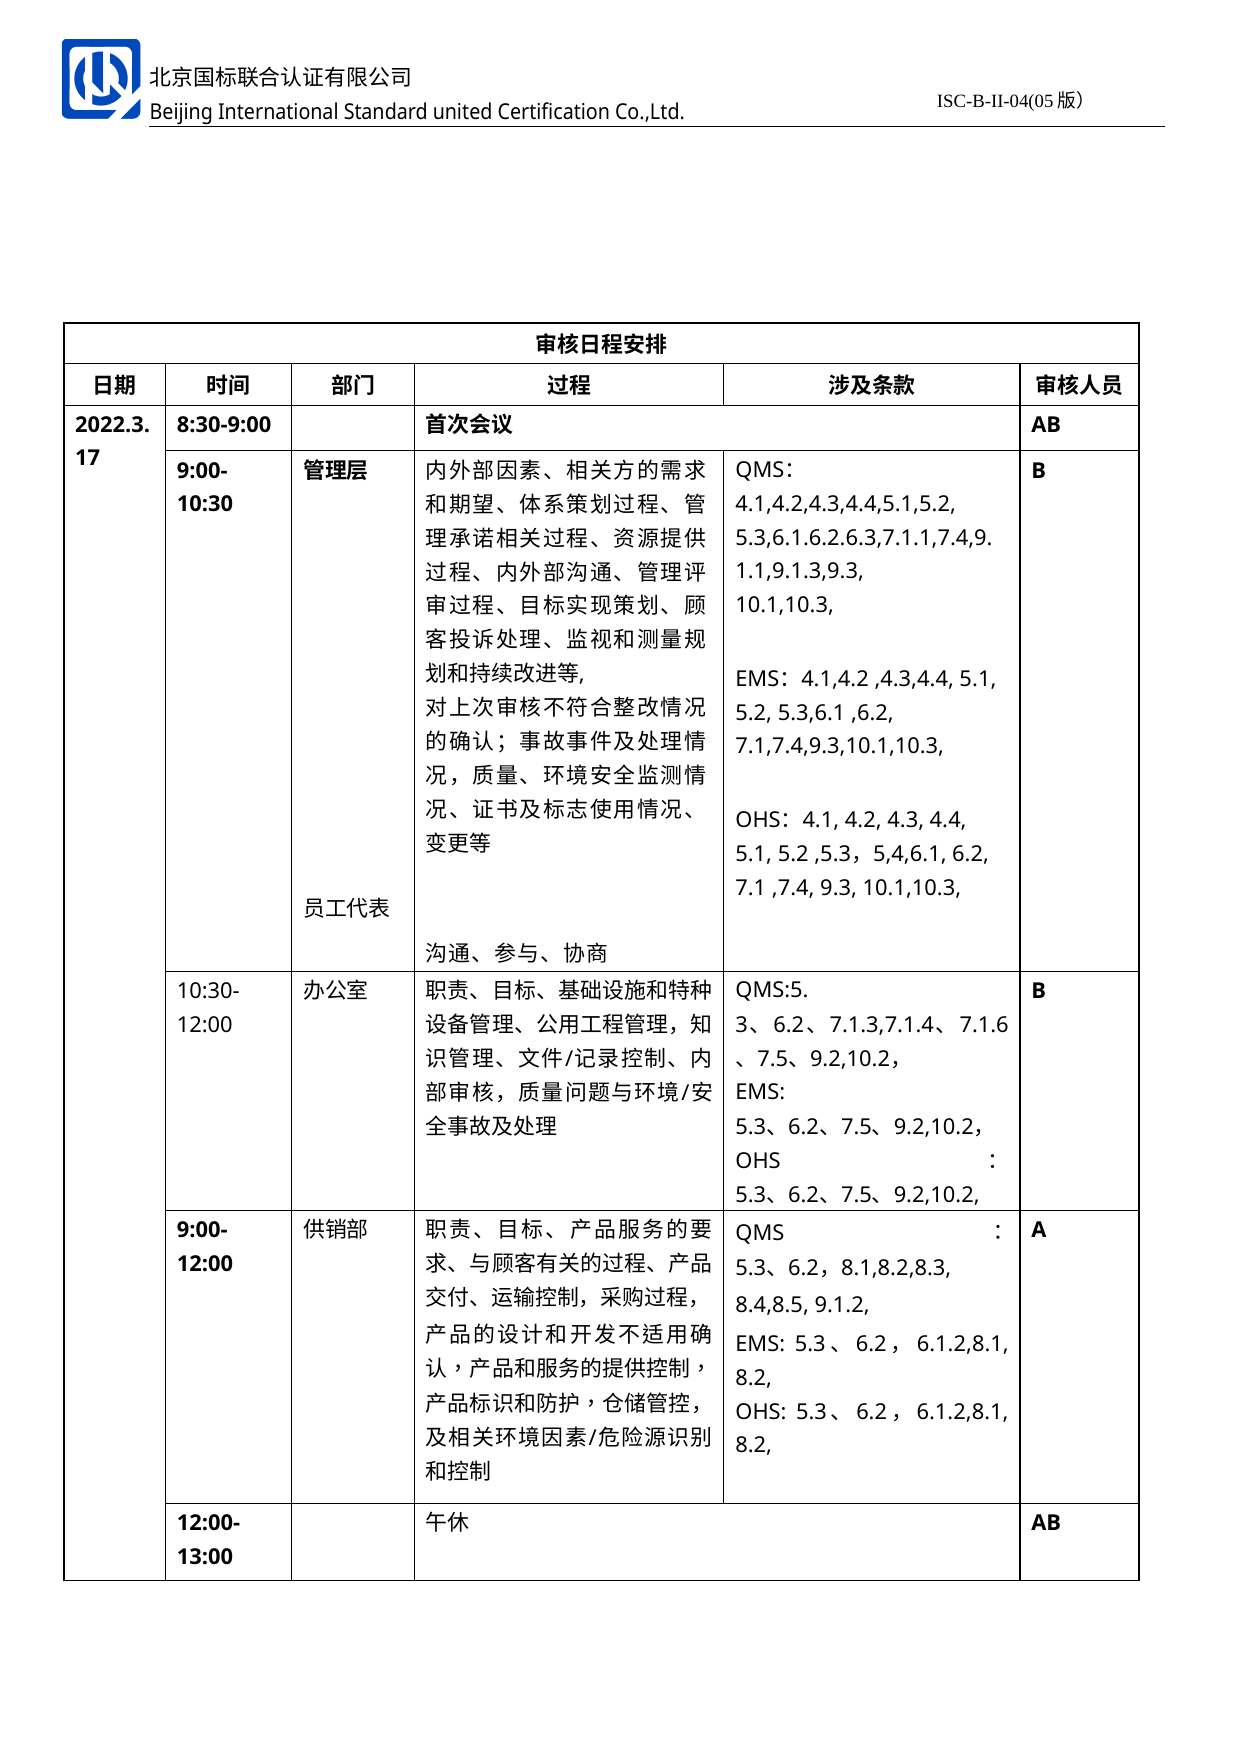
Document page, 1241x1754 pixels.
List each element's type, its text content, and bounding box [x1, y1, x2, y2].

table_cell B [1021, 972, 1138, 1210]
table_cell 审核人员 [1021, 364, 1138, 404]
table_cell AB [1021, 406, 1138, 450]
table_cell AB [1021, 1504, 1138, 1580]
table_cell QMS：5.3、6.2，8.1,8.2,8.3, 8.4,8.5, 9.1.2, EMS: 5.3、6.2，6.1.2,8.1, 8.2, OHS: 5.3、6.2，6.1.2,8.1, 8.2, [724, 1211, 1019, 1503]
table_cell 首次会议 [415, 406, 1019, 450]
table_cell 8:30-9:00 [166, 406, 291, 450]
table_cell 日期 [65, 364, 165, 404]
table_cell QMS:5.3、6.2、7.1.3,7.1.4、7.1.6、7.5、9.2,10.2， EMS: 5.3、6.2、7.5、9.2,10.2， OHS：5.3、6.2、7.5、9.2,10.2, [724, 972, 1019, 1210]
table_cell [292, 1504, 414, 1580]
table_cell B [1021, 451, 1138, 971]
table_cell QMS：4.1,4.2,4.3,4.4,5.1,5.2, 5.3,6.1.6.2.6.3,7.1.1,7.4,9.1.1,9.1.3,9.3, 10.1,10.3, EMS：4.1,4.2 ,4.3,4.4, 5.1, 5.2, 5.3,6.1 ,6.2, 7.1,7.4,9.3,10.1,10.3, OHS：4.1, 4.2, 4.3, 4.4, 5.1, 5.2 ,5.3，5,4,6.1, 6.2, 7.1 ,7.4, 9.3, 10.1,10.3, [724, 451, 1019, 971]
table_cell 时间 [166, 364, 291, 404]
table_cell [292, 406, 414, 450]
table_cell 10:30-12:00 [166, 972, 291, 1210]
picture [61, 39, 141, 119]
table_cell 12:00-13:00 [166, 1504, 291, 1580]
table_cell 涉及条款 [724, 364, 1019, 404]
table_cell 过程 [415, 364, 723, 404]
table_cell 2022.3.17 [65, 406, 165, 1580]
table_cell 供销部 [292, 1211, 414, 1503]
table_header 审核日程安排 [65, 324, 1138, 363]
table_cell 职责、目标、产品服务的要求、与顾客有关的过程、产品交付、运输控制，采购过程， 产品的设计和开发不适用确认，产品和服务的提供控制，产品标识和防护，仓储管控，及相关环境因素/危险源识别和控制 [415, 1211, 723, 1503]
table_cell 办公室 [292, 972, 414, 1210]
table_cell A [1021, 1211, 1138, 1503]
table_cell 9:00-10:30 [166, 451, 291, 971]
table_cell 管理层 员工代表 [292, 451, 414, 971]
table_cell 职责、目标、基础设施和特种设备管理、公用工程管理，知识管理、文件/记录控制、内部审核，质量问题与环境/安全事故及处理 [415, 972, 723, 1210]
table_cell 部门 [292, 364, 414, 404]
table_cell 午休 [415, 1504, 1019, 1580]
table_cell 内外部因素、相关方的需求和期望、体系策划过程、管理承诺相关过程、资源提供过程、内外部沟通、管理评审过程、目标实现策划、顾客投诉处理、监视和测量规划和持续改进等, 对上次审核不符合整改情况的确认；事故事件及处理情况，质量、环境安全监测情况、证书及标志使用情况、变更等 沟通、参与、协商 [415, 451, 723, 971]
table_cell 9:00-12:00 [166, 1211, 291, 1503]
